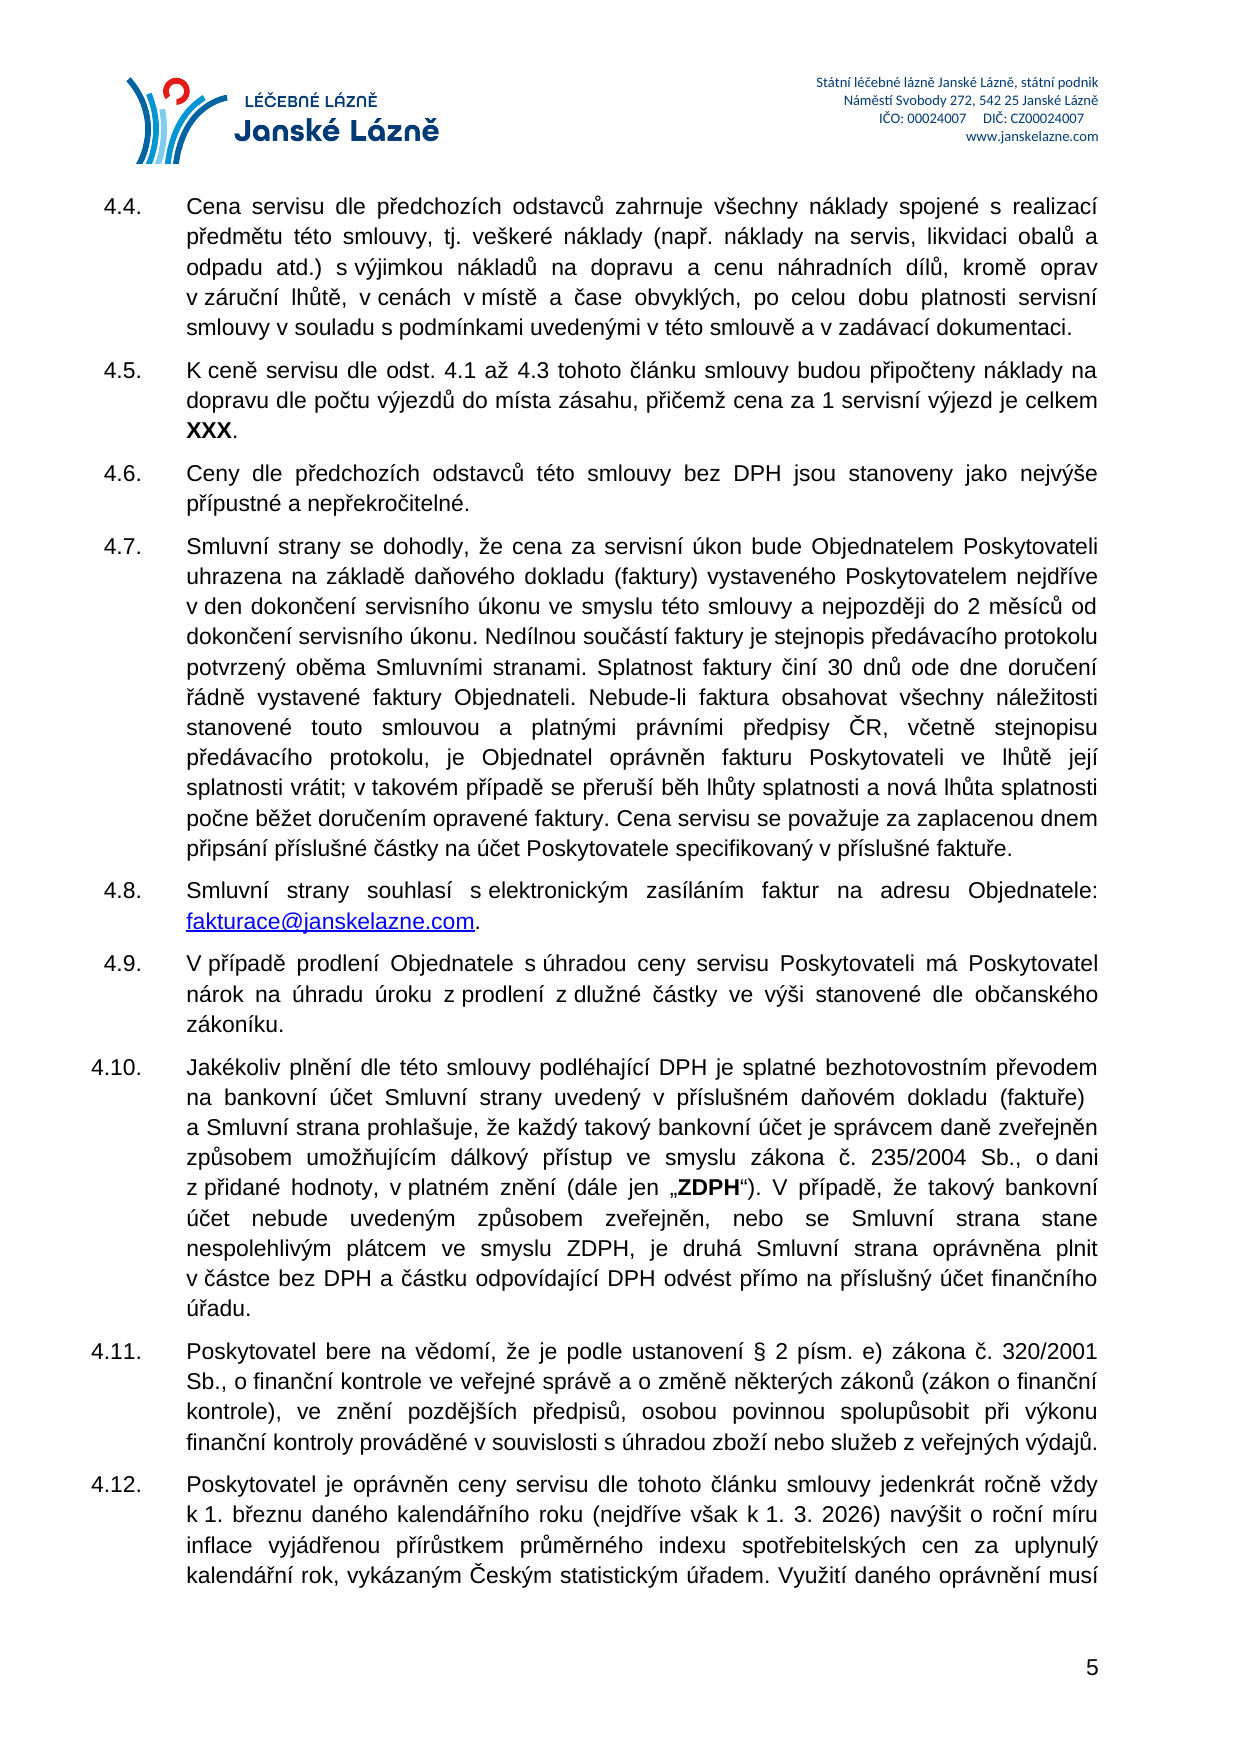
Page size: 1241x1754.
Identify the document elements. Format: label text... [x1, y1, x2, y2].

list Ceny dle předchozích odstavců této smlouvy bez DPH jsou stanoveny jako nejvýše přípustné a nepřekročitelné. [142, 460, 1098, 516]
list Jakékoliv plnění dle této smlouvy podléhající DPH je splatné bezhotovostním převodem na bankovní účet Smluvní strany uvedený v příslušném daňovém dokladu (faktuře) a Smluvní strana prohlašuje, že každý takový bankovní účet je správcem daně zveřejněn způsobem umožňujícím dálkový přístup ve smyslu zákona č. 235/2004 Sb., o dani z přidané hodnoty, v platném znění (dále jen „ZDPH“). V případě, že takový bankovní účet nebude uvedeným způsobem zveřejněn, nebo se Smluvní strana stane nespolehlivým plátcem ve smyslu ZDPH, je druhá Smluvní strana oprávněna plnit v částce bez DPH a částku odpovídající DPH odvést přímo na příslušný účet finančního úřadu. [142, 1053, 1098, 1322]
list K ceně servisu dle odst. 4.1 až 4.3 tohoto článku smlouvy budou připočteny náklady na dopravu dle počtu výjezdů do místa zásahu, přičemž cena za 1 servisní výjezd je celkem XXX. [142, 357, 1098, 443]
list Smluvní strany se dohodly, že cena za servisní úkon bude Objednatelem Poskytovateli uhrazena na základě daňového dokladu (faktury) vystaveného Poskytovatelem nejdříve v den dokončení servisního úkonu ve smyslu této smlouvy a nejpozději do 2 měsíců od dokončení servisního úkonu. Nedílnou součástí faktury je stejnopis předávacího protokolu potvrzený oběma Smluvními stranami. Splatnost faktury činí 30 dnů ode dne doručení řádně vystavené faktury Objednateli. Nebude-li faktura obsahovat všechny náležitosti stanovené touto smlouvou a platnými právními předpisy ČR, včetně stejnopisu předávacího protokolu, je Objednatel oprávněn fakturu Poskytovateli ve lhůtě její splatnosti vrátit; v takovém případě se přeruší běh lhůty splatnosti a nová lhůta splatnosti počne běžet doručením opravené faktury. Cena servisu se považuje za zaplacenou dnem připsání příslušné částky na účet Poskytovatele specifikovaný v příslušné faktuře. [142, 533, 1098, 861]
list V případě prodlení Objednatele s úhradou ceny servisu Poskytovateli má Poskytovatel nárok na úhradu úroku z prodlení z dlužné částky ve výši stanovené dle občanského zákoníku. [142, 950, 1098, 1037]
list Cena servisu dle předchozích odstavců zahrnuje všechny náklady spojené s realizací předmětu této smlouvy, tj. veškeré náklady (např. náklady na servis, likvidaci obalů a odpadu atd.) s výjimkou nákladů na dopravu a cenu náhradních dílů, kromě oprav v záruční lhůtě, v cenách v místě a čase obvyklých, po celou dobu platnosti servisní smlouvy v souladu s podmínkami uvedenými v této smlouvě a v zadávací dokumentaci. [142, 193, 1098, 340]
list Poskytovatel bere na vědomí, že je podle ustanovení § 2 písm. e) zákona č. 320/2001 Sb., o finanční kontrole ve veřejné správě a o změně některých zákonů (zákon o finanční kontrole), ve znění pozdějších předpisů, osobou povinnou spolupůsobit při výkonu finanční kontroly prováděné v souvislosti s úhradou zboží nebo služeb z veřejných výdajů. [142, 1338, 1098, 1455]
list Smluvní strany souhlasí s elektronickým zasíláním faktur na adresu Objednatele: fakturace@janskelazne.com. [142, 877, 1098, 934]
picture [126, 77, 439, 164]
